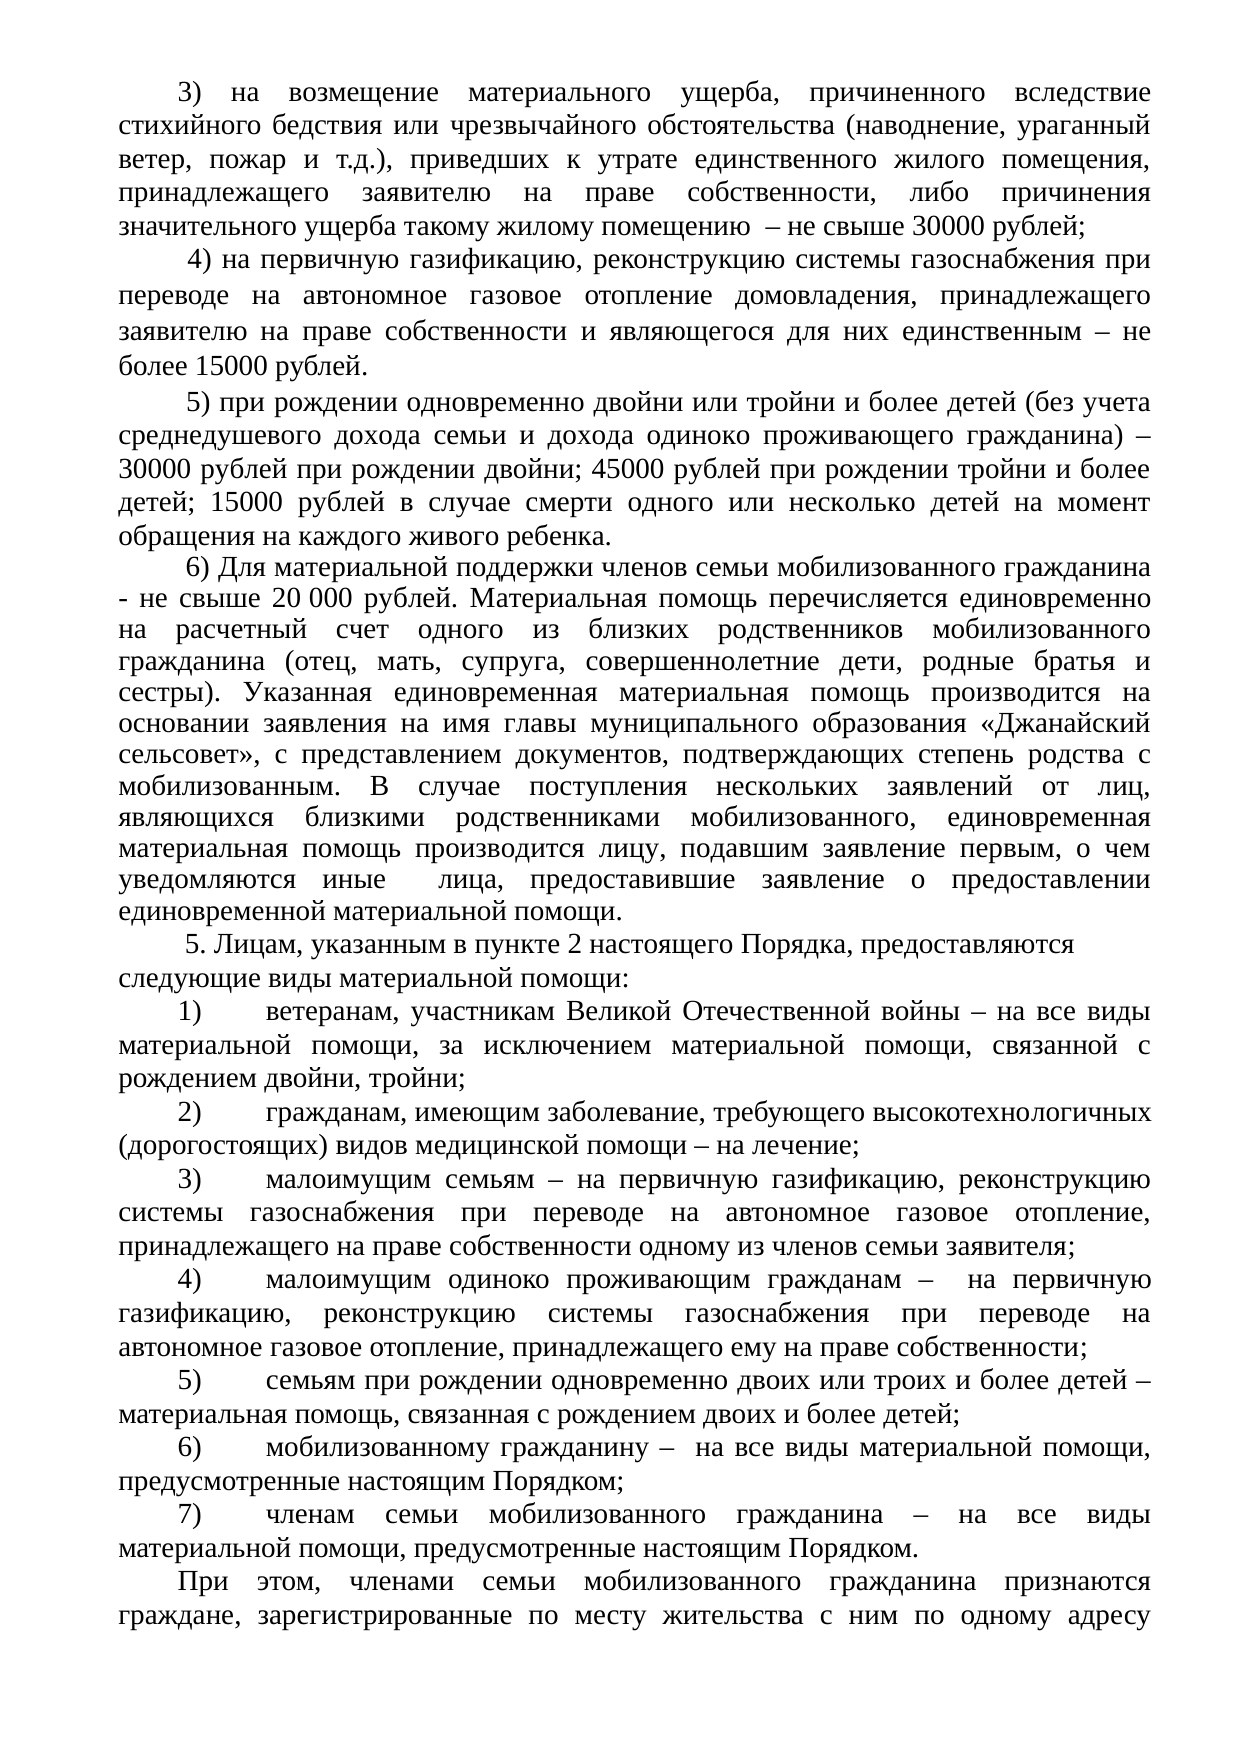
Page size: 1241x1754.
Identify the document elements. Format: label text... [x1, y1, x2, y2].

text 4) на первичную газификацию, реконструкцию системы газоснабжения при переводе на автономное газовое отопление домовладения, принадлежащего заявителю на праве собственности и являющегося для них единственным – не более 15000 рублей. [118, 242, 1152, 382]
list 5. Лицам, указанным в пункте 2 настоящего Порядка, предоставляются [118, 926, 1152, 960]
list малоимущим одиноко проживающим гражданам – на первичную газификацию, реконструкцию системы газоснабжения при переводе на автономное газовое отопление, принадлежащего ему на праве собственности; [118, 1262, 1152, 1362]
list мобилизованному гражданину – на все виды материальной помощи, предусмотренные настоящим Порядком; [118, 1429, 1152, 1496]
list 5) при рождении одновременно двойни или тройни и более детей (без учета среднедушевого дохода семьи и дохода одиноко проживающего гражданина) – 30000 рублей при рождении двойни; 45000 рублей при рождении тройни и более детей; 15000 рублей в случае смерти одного или несколько детей на момент обращения на каждого живого ребенка. [118, 384, 1152, 551]
list гражданам, имеющим заболевание, требующего высокотехнологичных (дорогостоящих) видов медицинской помощи – на лечение; [118, 1094, 1152, 1161]
text 3) на возмещение материального ущерба, причиненного вследствие стихийного бедствия или чрезвычайного обстоятельства (наводнение, ураганный ветер, пожар и т.д.), приведших к утрате единственного жилого помещения, принадлежащего заявителю на праве собственности, либо причинения значительного ущерба такому жилому помещению – не свыше 30000 рублей; [118, 74, 1152, 242]
list ветеранам, участникам Великой Отечественной войны – на все виды материальной помощи, за исключением материальной помощи, связанной с рождением двойни, тройни; [118, 993, 1152, 1094]
text 6) Для материальной поддержки членов семьи мобилизованного гражданина - не свыше 20 000 рублей. Материальная помощь перечисляется единовременно на расчетный счет одного из близких родственников мобилизованного гражданина (отец, мать, супруга, совершеннолетние дети, родные братья и сестры). Указанная единовременная материальная помощь производится на основании заявления на имя главы муниципального образования «Джанайский сельсовет», с представлением документов, подтверждающих степень родства с мобилизованным. В случае поступления нескольких заявлений от лиц, являющихся близкими родственниками мобилизованного, единовременная материальная помощь производится лицу, подавшим заявление первым, о чем уведомляются иные лица, предоставившие заявление о предоставлении единовременной материальной помощи. [118, 551, 1152, 926]
list малоимущим семьям – на первичную газификацию, реконструкцию системы газоснабжения при переводе на автономное газовое отопление, принадлежащего на праве собственности одному из членов семьи заявителя; [118, 1161, 1152, 1262]
list семьям при рождении одновременно двоих или троих и более детей – материальная помощь, связанная с рождением двоих и более детей; [118, 1362, 1152, 1429]
list членам семьи мобилизованного гражданина – на все виды материальной помощи, предусмотренные настоящим Порядком. [118, 1496, 1152, 1563]
text следующие виды материальной помощи: [118, 960, 1152, 993]
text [118, 1563, 1152, 1631]
